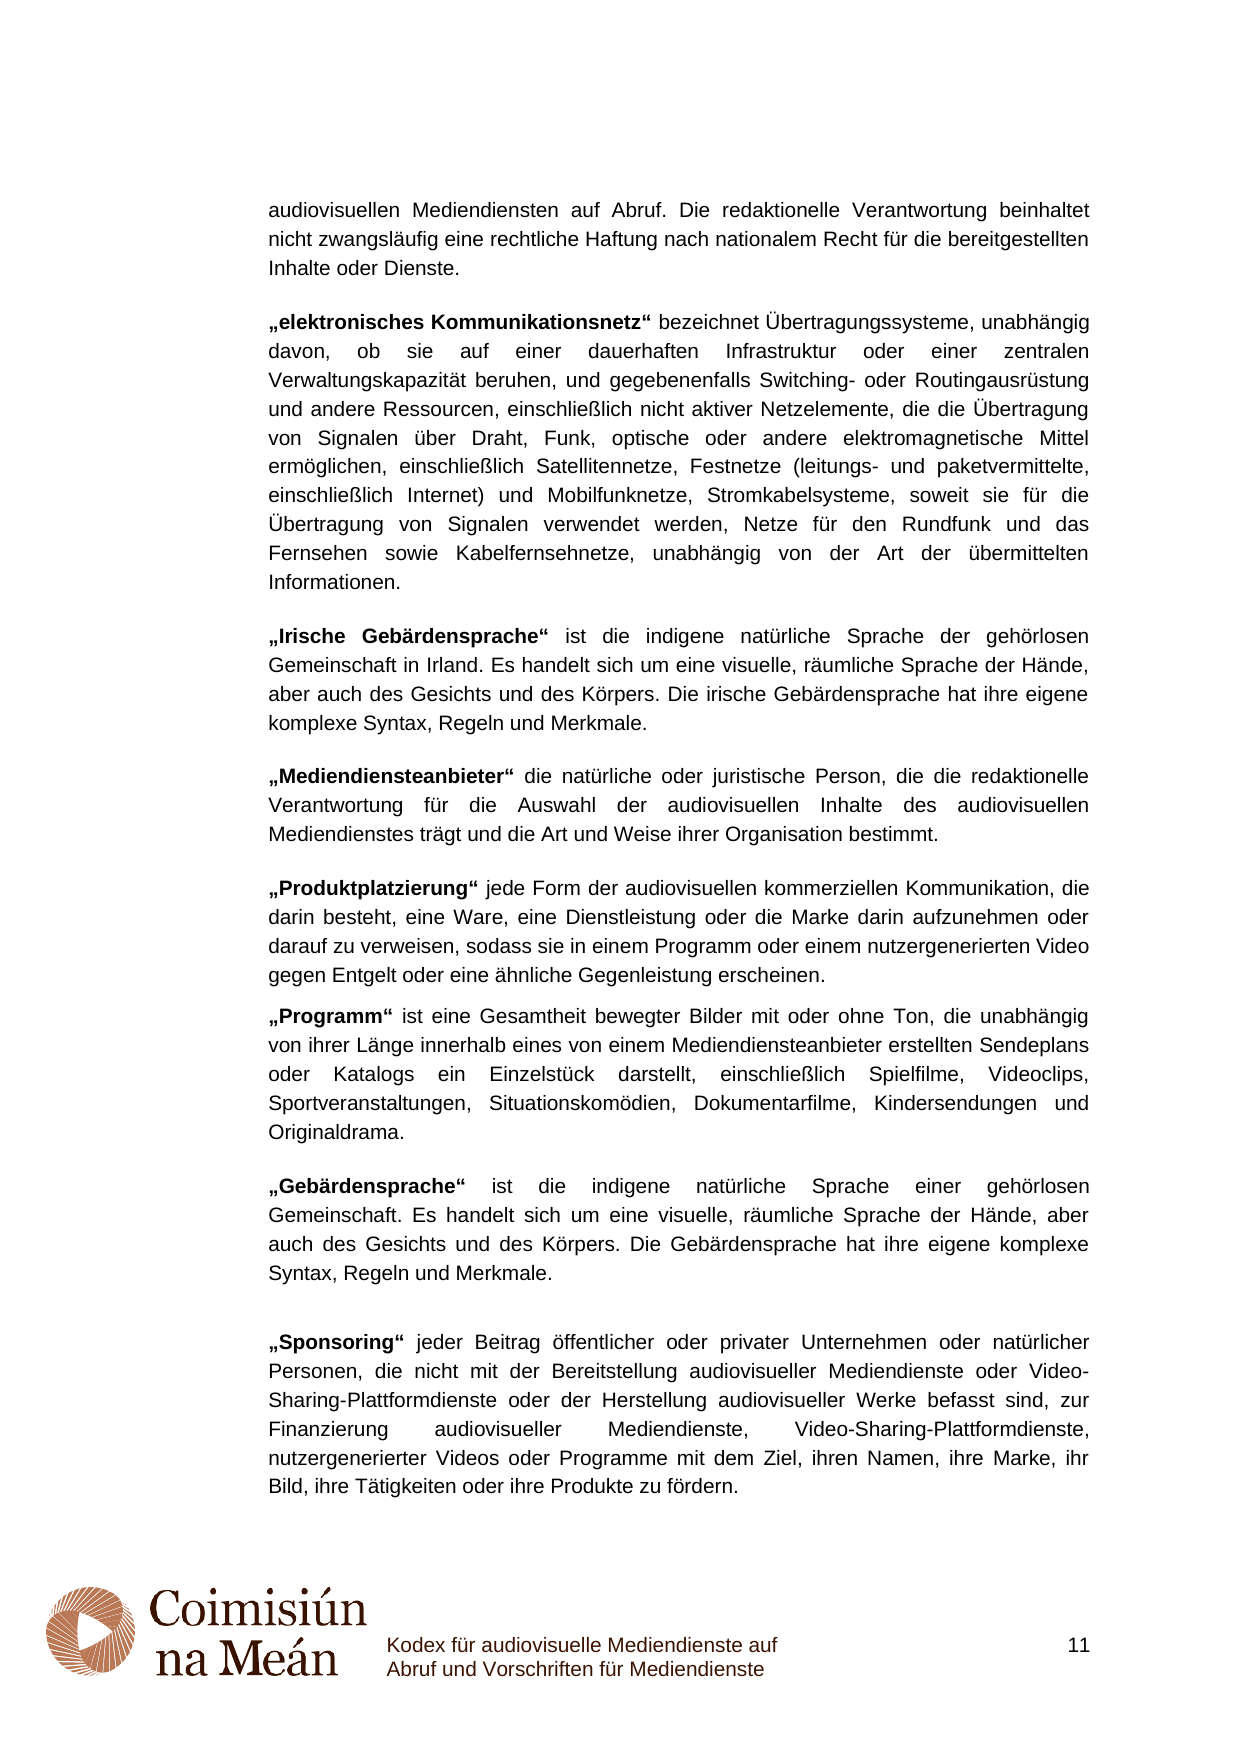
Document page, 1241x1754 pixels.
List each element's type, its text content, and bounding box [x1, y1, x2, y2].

text „Programm“ ist eine Gesamtheit bewegter Bilder mit oder ohne Ton, die unabhängig von ihrer Länge innerhalb eines von einem Mediendiensteanbieter erstellten Sendeplans oder Katalogs ein Einzelstück darstellt, einschließlich Spielfilme, Videoclips, Sportveranstaltungen, Situationskomödien, Dokumentarfilme, Kindersendungen und Originaldrama. [268, 1004, 1090, 1144]
text „Gebärdensprache“ ist die indigene natürliche Sprache einer gehörlosen Gemeinschaft. Es handelt sich um eine visuelle, räumliche Sprache der Hände, aber auch des Gesichts und des Körpers. Die Gebärdensprache hat ihre eigene komplexe Syntax, Regeln und Merkmale. [268, 1173, 1090, 1284]
text „Sponsoring“ jeder Beitrag öffentlicher oder privater Unternehmen oder natürlicher Personen, die nicht mit der Bereitstellung audiovisueller Mediendienste oder Video-Sharing-Plattformdienste oder der Herstellung audiovisueller Werke befasst sind, zur Finanzierung audiovisueller Mediendienste, Video-Sharing-Plattformdienste, nutzergenerierter Videos oder Programme mit dem Ziel, ihren Namen, ihre Marke, ihr Bild, ihre Tätigkeiten oder ihre Produkte zu fördern. [268, 1329, 1090, 1498]
picture [150, 1587, 367, 1626]
picture [263, 1637, 338, 1676]
text „Irische Gebärdensprache“ ist die indigene natürliche Sprache der gehörlosen Gemeinschaft in Irland. Es handelt sich um eine visuelle, räumliche Sprache der Hände, aber auch des Gesichts und des Körpers. Die irische Gebärdensprache hat ihre eigene komplexe Syntax, Regeln und Merkmale. [268, 623, 1090, 734]
picture [156, 1650, 208, 1676]
text „Mediendiensteanbieter“ die natürliche oder juristische Person, die die redaktionelle Verantwortung für die Auswahl der audiovisuellen Inhalte des audiovisuellen Mediendienstes trägt und die Art und Weise ihrer Organisation bestimmt. [268, 764, 1090, 846]
text „Produktplatzierung“ jede Form der audiovisuellen kommerziellen Kommunikation, die darin besteht, eine Ware, eine Dienstleistung oder die Marke darin aufzunehmen oder darauf zu verweisen, sodass sie in einem Programm oder einem nutzergenerierten Video gegen Entgelt oder eine ähnliche Gegenleistung erscheinen. [268, 876, 1090, 987]
text „elektronisches Kommunikationsnetz“ bezeichnet Übertragungssysteme, unabhängig davon, ob sie auf einer dauerhaften Infrastruktur oder einer zentralen Verwaltungskapazität beruhen, und gegebenenfalls Switching- oder Routingausrüstung und andere Ressourcen, einschließlich nicht aktiver Netzelemente, die die Übertragung von Signalen über Draht, Funk, optische oder andere elektromagnetische Mittel ermöglichen, einschließlich Satellitennetze, Festnetze (leitungs- und paketvermittelte, einschließlich Internet) und Mobilfunknetze, Stromkabelsysteme, soweit sie für die Übertragung von Signalen verwendet werden, Netze für den Rundfunk und das Fernsehen sowie Kabelfernsehnetze, unabhängig von der Art der übermittelten Informationen. [268, 309, 1090, 594]
